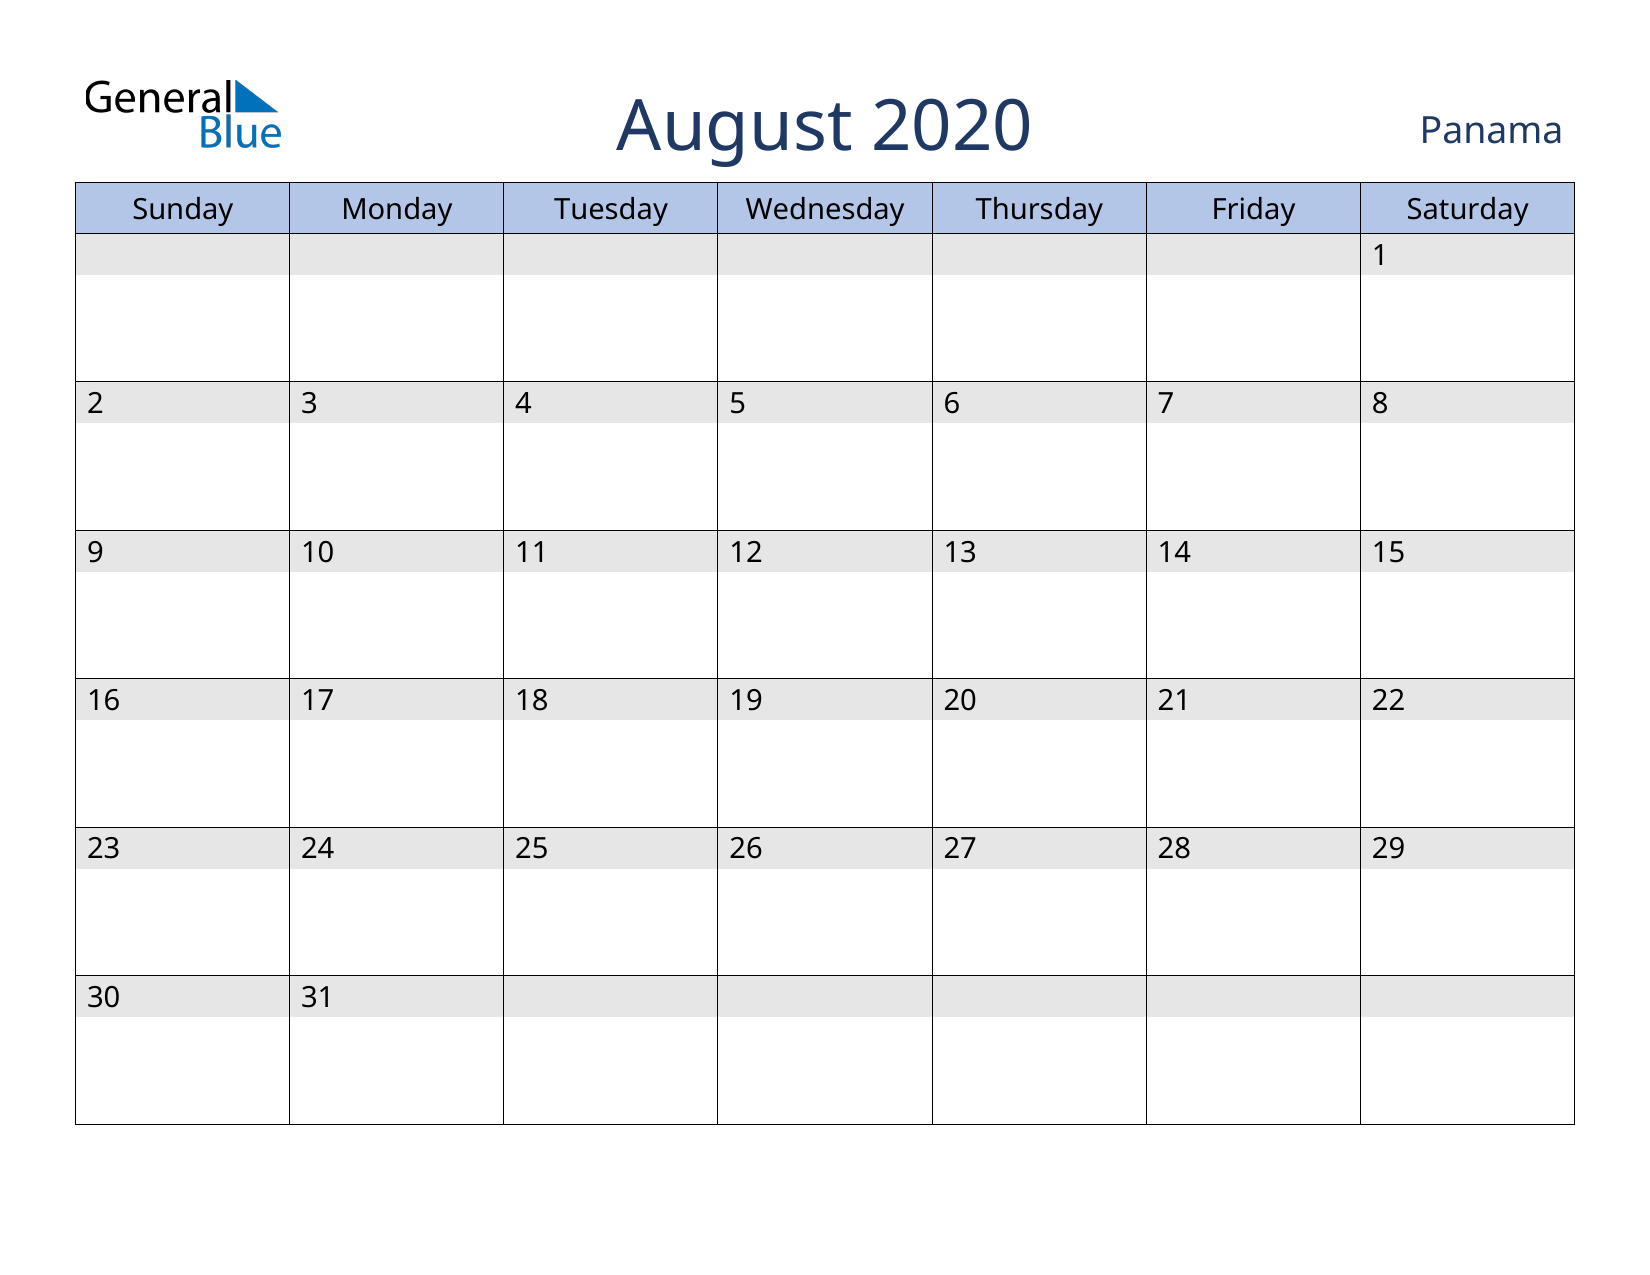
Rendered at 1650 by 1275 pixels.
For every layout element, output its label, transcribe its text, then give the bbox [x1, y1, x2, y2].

table_cell [504, 1017, 717, 1123]
table_cell [504, 869, 717, 975]
table_cell [76, 572, 289, 678]
table_header Panama [1146, 75, 1574, 182]
table_cell 4 [504, 382, 717, 423]
table_cell Thursday [933, 183, 1146, 233]
table_cell [76, 423, 289, 530]
table_cell [718, 869, 932, 975]
picture [86, 80, 281, 148]
table_cell [1147, 572, 1360, 678]
table_cell [933, 869, 1146, 975]
table_cell [1361, 976, 1574, 1017]
table_cell 7 [1147, 382, 1360, 423]
table_cell 9 [76, 531, 289, 572]
table_cell [290, 423, 503, 530]
table_cell [1361, 572, 1574, 678]
table_cell 15 [1361, 531, 1574, 572]
table_cell [504, 234, 717, 275]
table_cell 12 [718, 531, 932, 572]
table_cell [504, 423, 717, 530]
table_cell 13 [933, 531, 1146, 572]
table_cell [1147, 275, 1360, 381]
table_cell 26 [718, 828, 932, 869]
table_cell [290, 572, 503, 678]
table_cell 11 [504, 531, 717, 572]
table_cell [1147, 1017, 1360, 1123]
table_cell [718, 234, 932, 275]
table_cell 19 [718, 679, 932, 720]
table_cell 29 [1361, 828, 1574, 869]
table_cell [1147, 976, 1360, 1017]
table_cell [1361, 1017, 1574, 1123]
table_cell [504, 976, 717, 1017]
table_header [76, 75, 503, 182]
table_cell 31 [290, 976, 503, 1017]
table_cell 5 [718, 382, 932, 423]
table_cell [718, 720, 932, 827]
table_cell [76, 275, 289, 381]
table_cell [1361, 423, 1574, 530]
table_cell [1147, 234, 1360, 275]
table_cell [933, 423, 1146, 530]
table_cell 18 [504, 679, 717, 720]
table_cell [933, 275, 1146, 381]
table_cell [1361, 275, 1574, 381]
table_cell 30 [76, 976, 289, 1017]
table_cell [933, 1017, 1146, 1123]
table_cell [76, 869, 289, 975]
table_cell [290, 869, 503, 975]
table_cell 27 [933, 828, 1146, 869]
table_cell 25 [504, 828, 717, 869]
table_cell [933, 976, 1146, 1017]
table_cell 2 [76, 382, 289, 423]
table_cell [718, 423, 932, 530]
table_cell 20 [933, 679, 1146, 720]
table_cell 23 [76, 828, 289, 869]
table_cell [718, 275, 932, 381]
table_cell [290, 1017, 503, 1123]
table_cell 1 [1361, 234, 1574, 275]
table_cell Tuesday [504, 183, 717, 233]
table_cell [290, 720, 503, 827]
table_cell 8 [1361, 382, 1574, 423]
table_cell [718, 572, 932, 678]
table_cell [1361, 720, 1574, 827]
table_cell [290, 234, 503, 275]
table_cell Saturday [1361, 183, 1574, 233]
table_cell [76, 1017, 289, 1123]
table_cell [504, 572, 717, 678]
table_cell 21 [1147, 679, 1360, 720]
table_cell [933, 572, 1146, 678]
table_cell [933, 720, 1146, 827]
table_cell [504, 720, 717, 827]
table_cell 17 [290, 679, 503, 720]
table_cell [1147, 869, 1360, 975]
table_cell [933, 234, 1146, 275]
table_cell Wednesday [718, 183, 932, 233]
table_cell [1147, 423, 1360, 530]
table_cell [1361, 869, 1574, 975]
table_cell Monday [290, 183, 503, 233]
table_cell 24 [290, 828, 503, 869]
table_cell [76, 720, 289, 827]
table_cell [718, 1017, 932, 1123]
table_cell 28 [1147, 828, 1360, 869]
table_cell [76, 234, 289, 275]
table_cell Sunday [76, 183, 289, 233]
table_cell [504, 275, 717, 381]
table_cell [1147, 720, 1360, 827]
table_cell 10 [290, 531, 503, 572]
table_cell [290, 275, 503, 381]
table_cell 14 [1147, 531, 1360, 572]
table_cell 22 [1361, 679, 1574, 720]
table_cell 6 [933, 382, 1146, 423]
table_cell 16 [76, 679, 289, 720]
table_cell Friday [1147, 183, 1360, 233]
table_cell [718, 976, 932, 1017]
table_cell 3 [290, 382, 503, 423]
table_header August 2020 [504, 75, 1146, 182]
